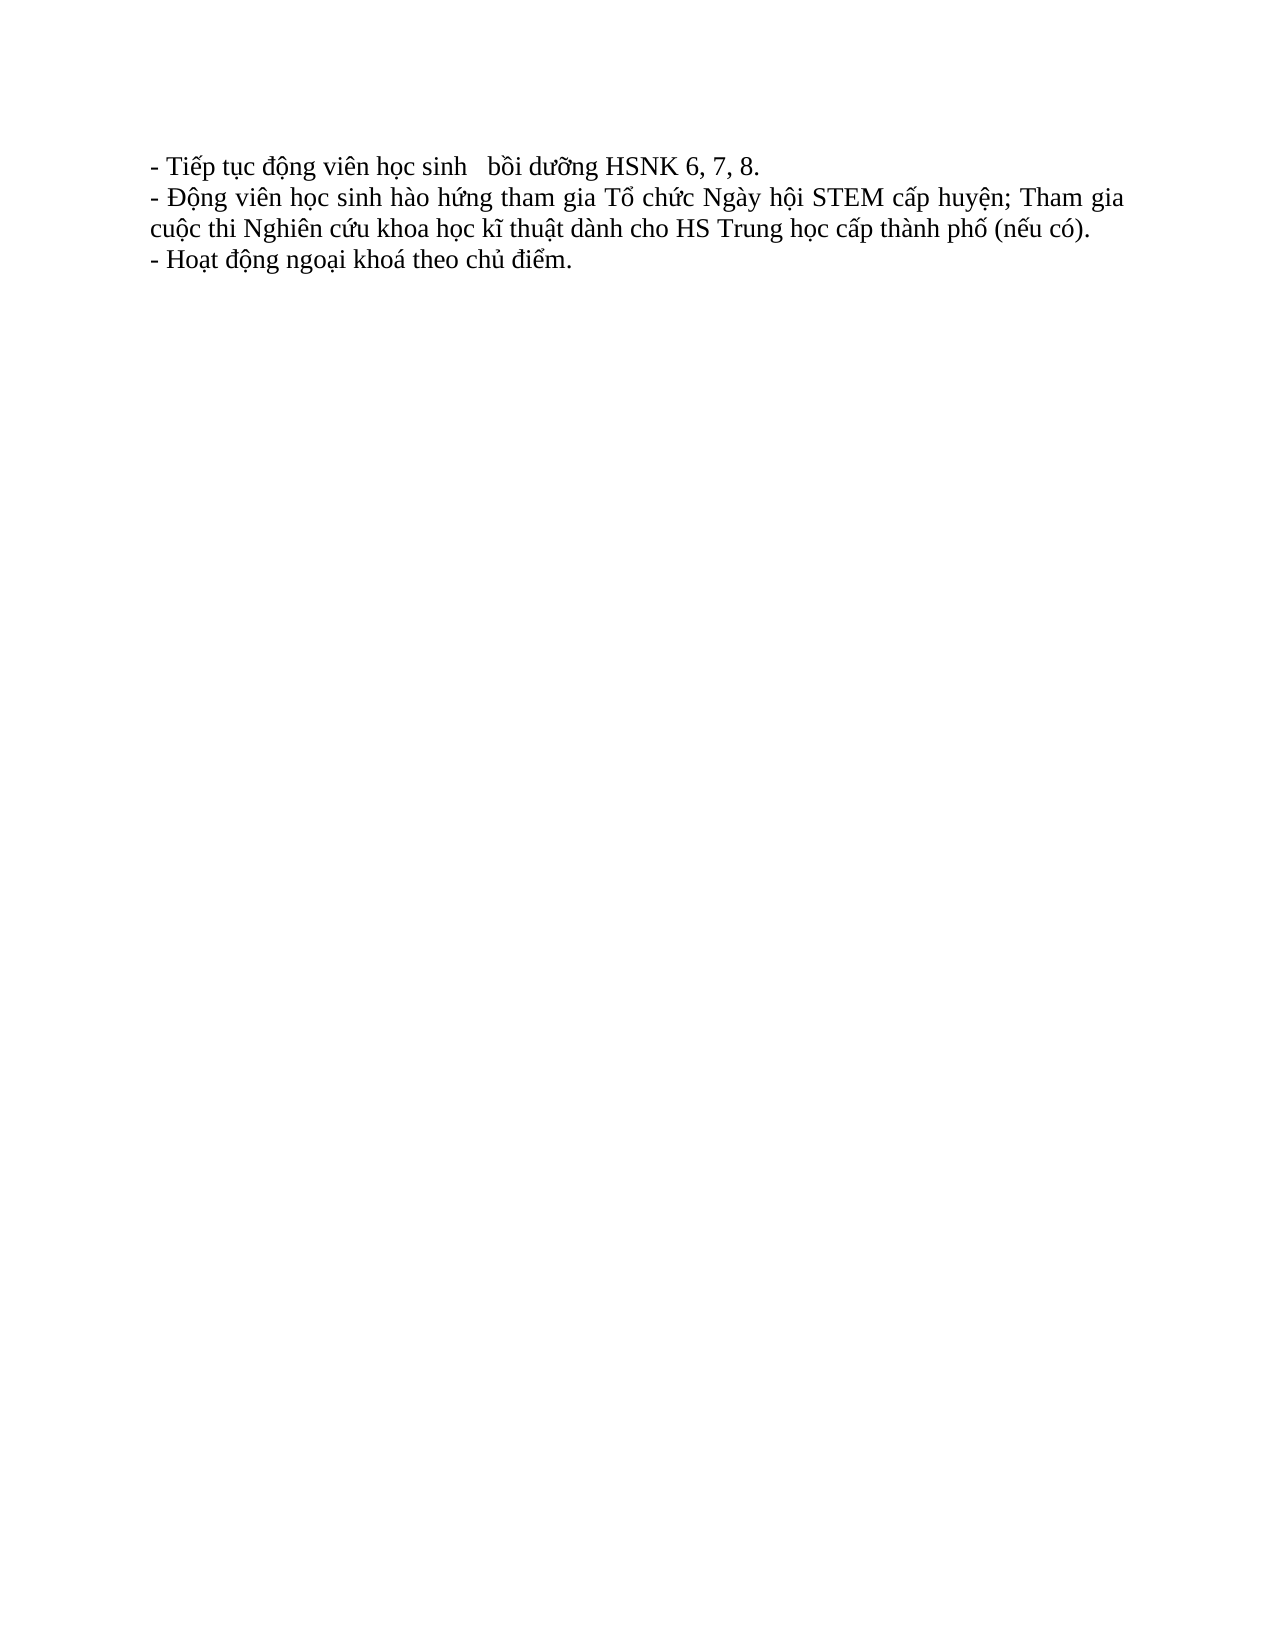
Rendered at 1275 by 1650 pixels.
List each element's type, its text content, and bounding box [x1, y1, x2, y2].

text - Động viên học sinh hào hứng tham gia Tổ chức Ngày hội STEM cấp huyện; Tham gia cuộc thi Nghiên cứu khoa học kĩ thuật dành cho HS Trung học cấp thành phố (nếu có). [150, 181, 1125, 243]
text - Tiếp tục động viên học sinh bồi dưỡng HSNK 6, 7, 8. [150, 150, 1125, 181]
text - Hoạt động ngoại khoá theo chủ điểm. [150, 243, 1125, 274]
